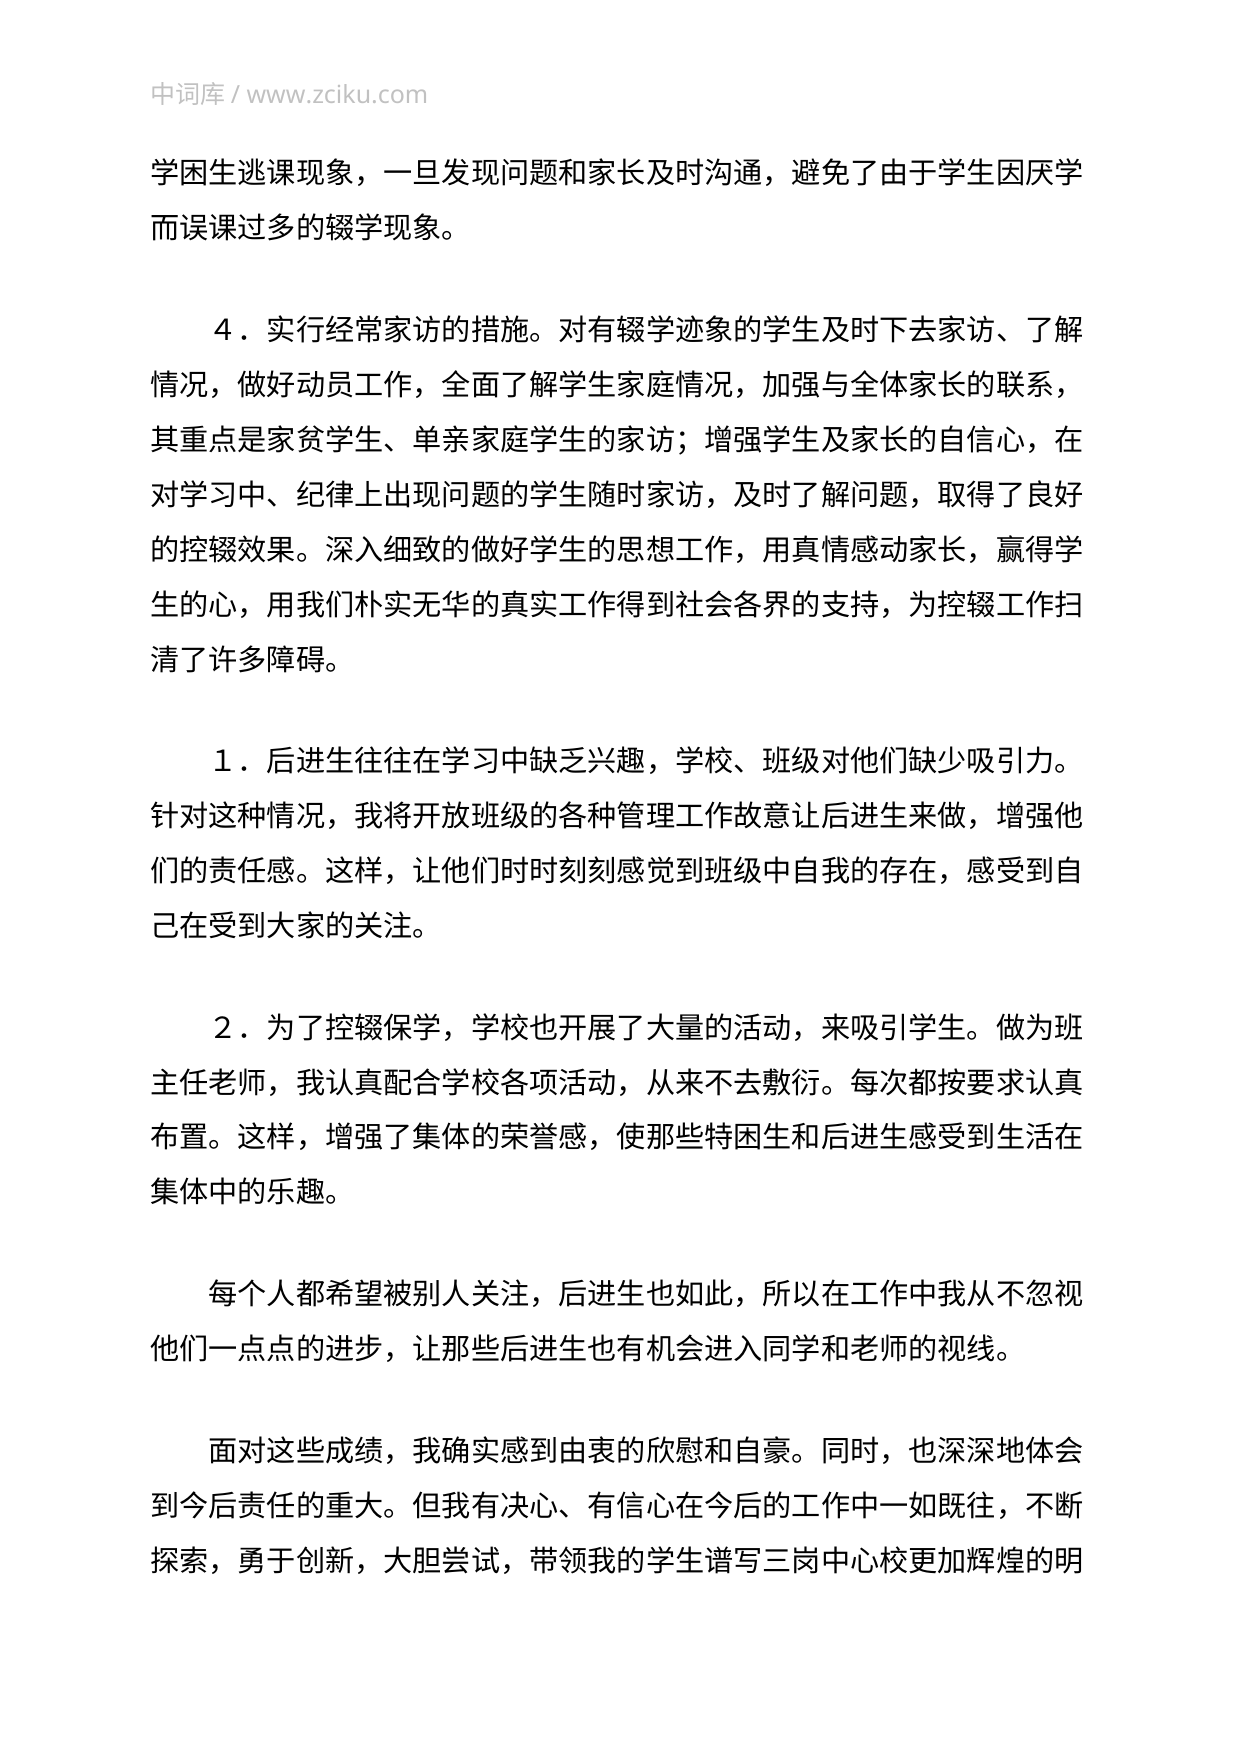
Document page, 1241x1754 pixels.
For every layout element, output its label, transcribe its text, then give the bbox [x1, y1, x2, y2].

text ４．实行经常家访的措施。对有辍学迹象的学生及时下去家访、了解情况，做好动员工作，全面了解学生家庭情况，加强与全体家长的联系，其重点是家贫学生、单亲家庭学生的家访；增强学生及家长的自信心，在对学习中、纪律上出现问题的学生随时家访，及时了解问题，取得了良好的控辍效果。深入细致的做好学生的思想工作，用真情感动家长，赢得学生的心，用我们朴实无华的真实工作得到社会各界的支持，为控辍工作扫清了许多障碍。 [150, 307, 1090, 678]
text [150, 1427, 1090, 1579]
text ２．为了控辍保学，学校也开展了大量的活动，来吸引学生。做为班主任老师，我认真配合学校各项活动，从来不去敷衍。每次都按要求认真布置。这样，增强了集体的荣誉感，使那些特困生和后进生感受到生活在集体中的乐趣。 [150, 1004, 1090, 1211]
text １．后进生往往在学习中缺乏兴趣，学校、班级对他们缺少吸引力。针对这种情况，我将开放班级的各种管理工作故意让后进生来做，增强他们的责任感。这样，让他们时时刻刻感觉到班级中自我的存在，感受到自己在受到大家的关注。 [150, 738, 1090, 945]
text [150, 150, 1090, 247]
text 每个人都希望被别人关注，后进生也如此，所以在工作中我从不忽视他们一点点的进步，让那些后进生也有机会进入同学和老师的视线。 [150, 1271, 1090, 1368]
